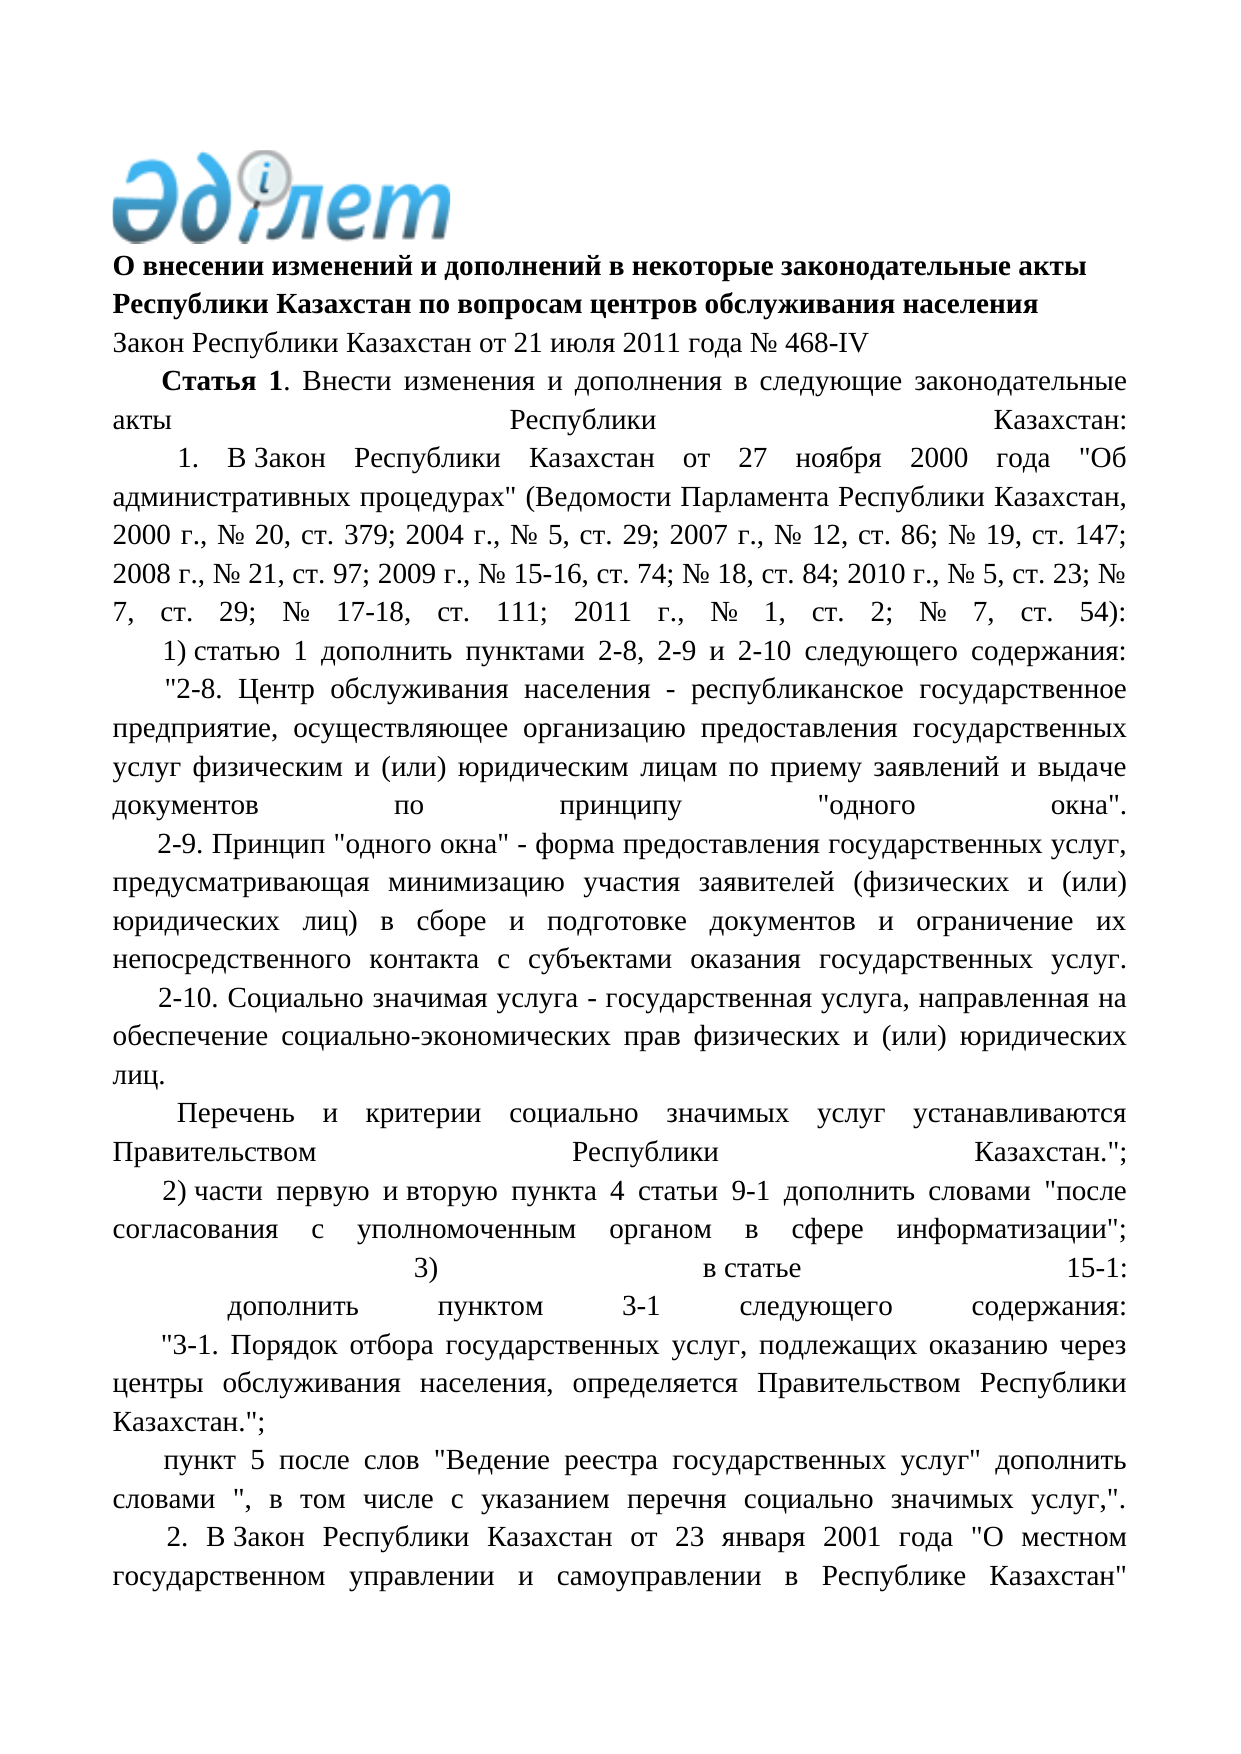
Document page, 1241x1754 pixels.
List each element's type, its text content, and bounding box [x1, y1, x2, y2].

picture [112, 150, 451, 244]
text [112, 363, 1128, 1592]
text О внесении изменений и дополнений в некоторые законодательные акты Республики Казахстан по вопросам центров обслуживания населения [112, 248, 1128, 320]
text Закон Республики Казахстан от 21 июля 2011 года № 468-IV [112, 325, 1128, 358]
